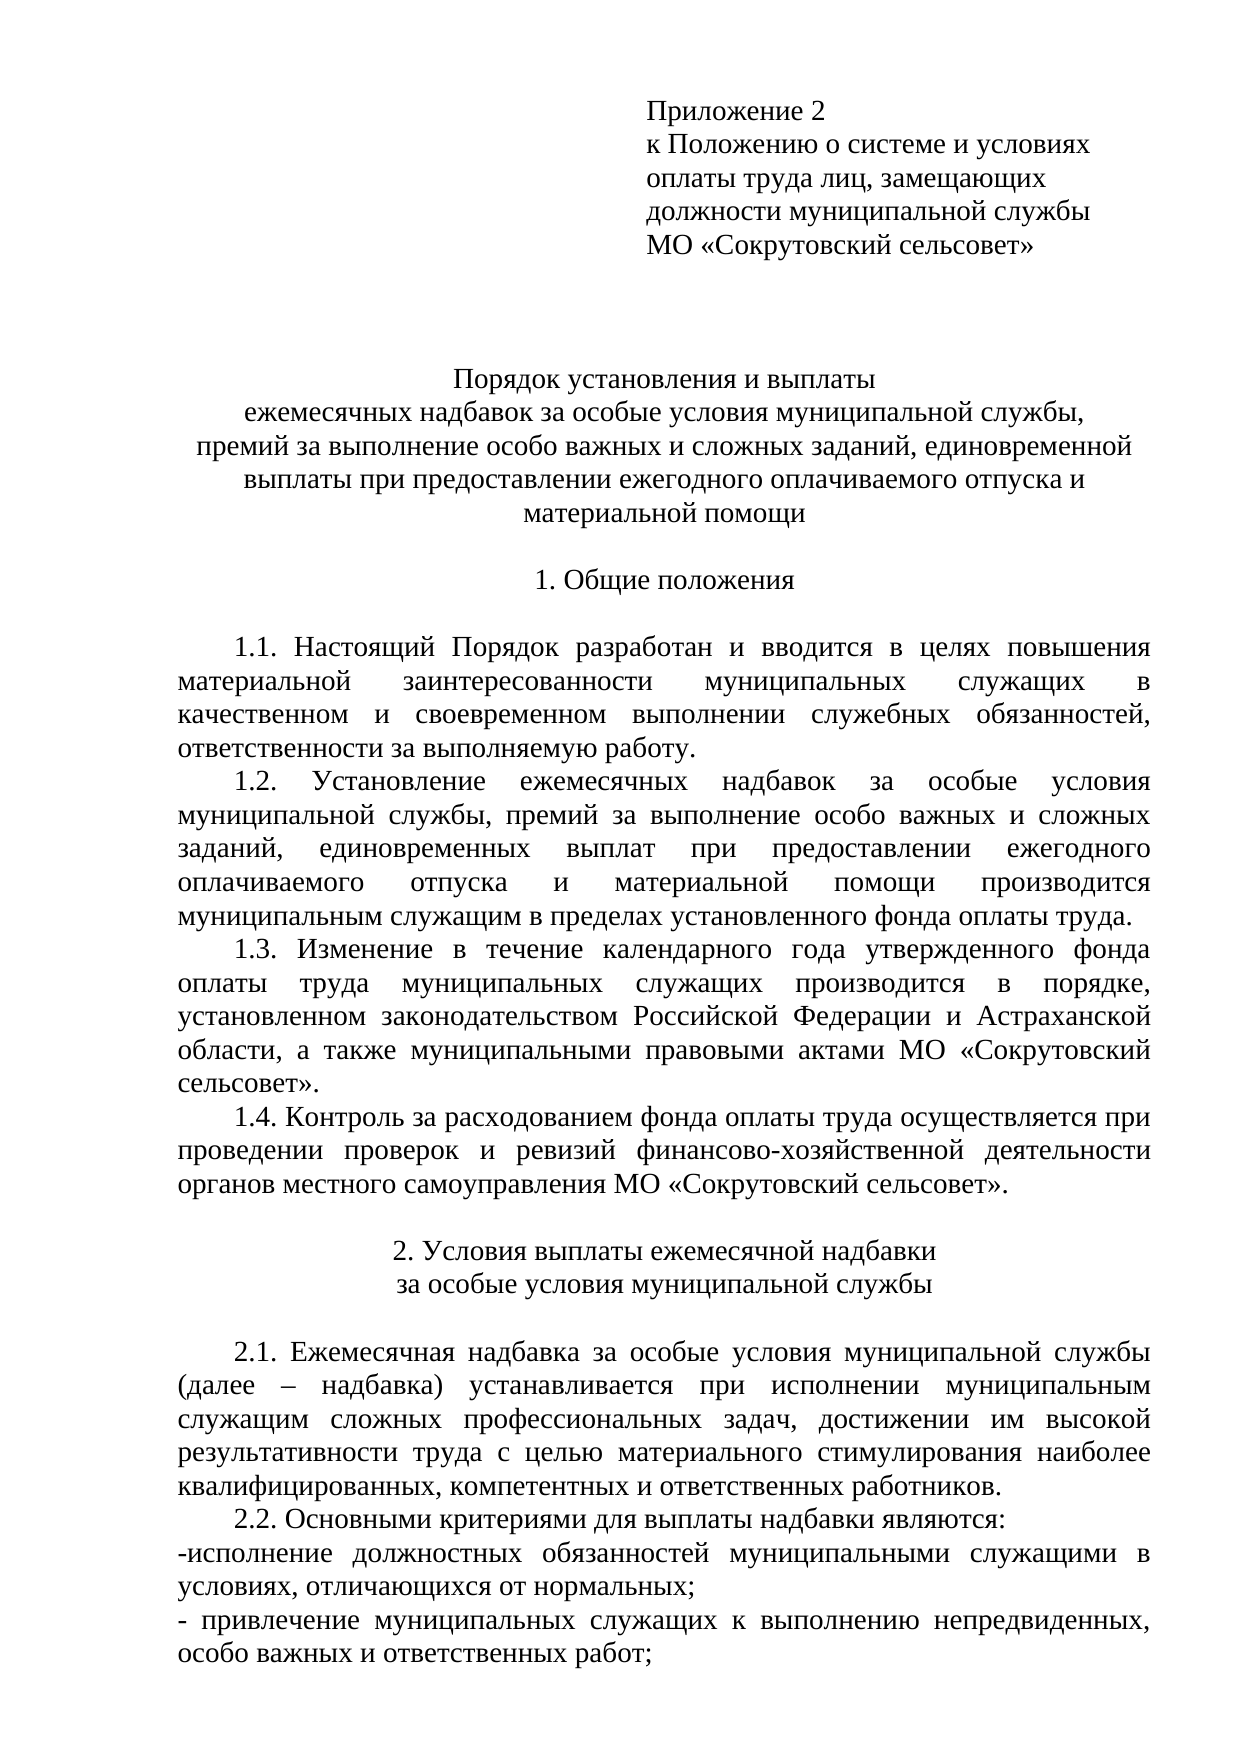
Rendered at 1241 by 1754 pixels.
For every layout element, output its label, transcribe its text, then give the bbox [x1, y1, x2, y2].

text за особые условия муниципальной службы [177, 1267, 1152, 1300]
text МО «Сокрутовский сельсовет» [646, 227, 1152, 260]
text 1.4. Контроль за расходованием фонда оплаты труда осуществляется при проведении проверок и ревизий финансово-хозяйственной деятельности органов местного самоуправления МО «Сокрутовский сельсовет». [177, 1099, 1152, 1199]
text - привлечение муниципальных служащих к выполнению непредвиденных, особо важных и ответственных работ; [177, 1602, 1152, 1669]
text премий за выполнение особо важных и сложных заданий, единовременной выплаты при предоставлении ежегодного оплачиваемого отпуска и материальной помощи [177, 428, 1152, 529]
text оплаты труда лиц, замещающих должности муниципальной службы [646, 160, 1152, 227]
text 1.3. Изменение в течение календарного года утвержденного фонда оплаты труда муниципальных служащих производится в порядке, установленном законодательством Российской Федерации и Астраханской области, а также муниципальными правовыми актами МО «Сокрутовский сельсовет». [177, 931, 1152, 1099]
text 2.1. Ежемесячная надбавка за особые условия муниципальной службы (далее – надбавка) устанавливается при исполнении муниципальным служащим сложных профессиональных задач, достижении им высокой результативности труда с целью материального стимулирования наиболее квалифицированных, компетентных и ответственных работников. [177, 1334, 1152, 1501]
text 2.2. Основными критериями для выплаты надбавки являются: [177, 1501, 1152, 1535]
text 1. Общие положения [177, 562, 1152, 596]
text -исполнение должностных обязанностей муниципальными служащими в условиях, отличающихся от нормальных; [177, 1535, 1152, 1602]
text Приложение 2 [646, 93, 1152, 126]
text 1.2. Установление ежемесячных надбавок за особые условия муниципальной службы, премий за выполнение особо важных и сложных заданий, единовременных выплат при предоставлении ежегодного оплачиваемого отпуска и материальной помощи производится муниципальным служащим в пределах установленного фонда оплаты труда. [177, 763, 1152, 931]
text к Положению о системе и условиях [646, 126, 1152, 160]
text 2. Условия выплаты ежемесячной надбавки [177, 1233, 1152, 1267]
text ежемесячных надбавок за особые условия муниципальной службы, [177, 394, 1152, 428]
text 1.1. Настоящий Порядок разработан и вводится в целях повышения материальной заинтересованности муниципальных служащих в качественном и своевременном выполнении служебных обязанностей, ответственности за выполняемую работу. [177, 629, 1152, 763]
text Порядок установления и выплаты [177, 361, 1152, 394]
